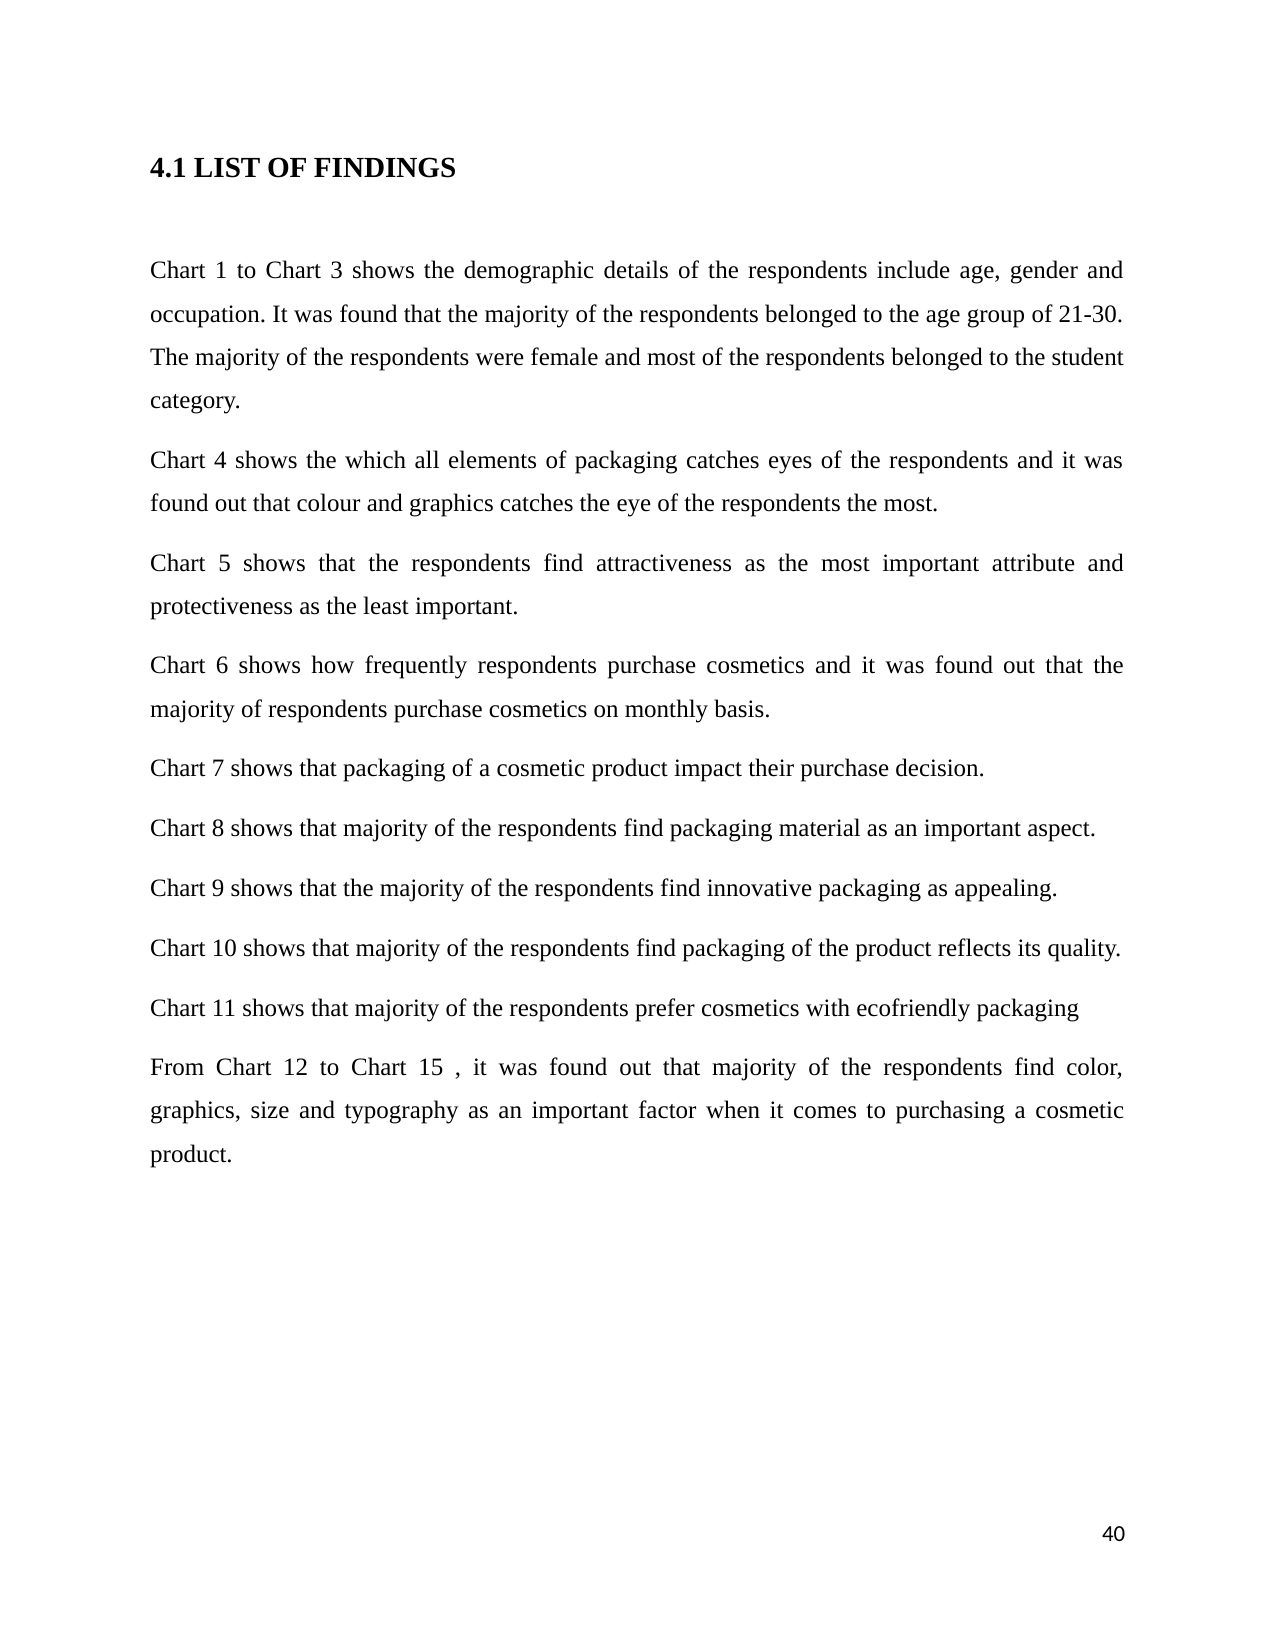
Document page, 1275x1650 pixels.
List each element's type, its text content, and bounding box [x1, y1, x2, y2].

text From Chart 12 to Chart 15 , it was found out that majority of the respondents find color, graphics, size and typography as an important factor when it comes to purchasing a cosmetic product. [150, 1052, 1125, 1167]
text Chart 9 shows that the majority of the respondents find innovative packaging as appealing. [150, 873, 1125, 902]
text Chart 5 shows that the respondents find attractiveness as the most important attribute and protectiveness as the least important. [150, 548, 1125, 619]
text Chart 6 shows how frequently respondents purchase cosmetics and it was found out that the majority of respondents purchase cosmetics on monthly basis. [150, 651, 1125, 722]
text Chart 4 shows the which all elements of packaging catches eyes of the respondents and it was found out that colour and graphics catches the eye of the respondents the most. [150, 445, 1125, 517]
text Chart 7 shows that packaging of a cosmetic product impact their purchase decision. [150, 753, 1125, 782]
text 4.1 LIST OF FINDINGS [150, 150, 1125, 183]
text Chart 10 shows that majority of the respondents find packaging of the product reflects its quality. [150, 933, 1125, 962]
text Chart 11 shows that majority of the respondents prefer cosmetics with ecofriendly packaging [150, 993, 1125, 1021]
text Chart 8 shows that majority of the respondents find packaging material as an important aspect. [150, 813, 1125, 842]
text Chart 1 to Chart 3 shows the demographic details of the respondents include age, gender and occupation. It was found that the majority of the respondents belonged to the age group of 21-30. The majority of the respondents were female and most of the respondents belonged to the student category. [150, 256, 1125, 414]
